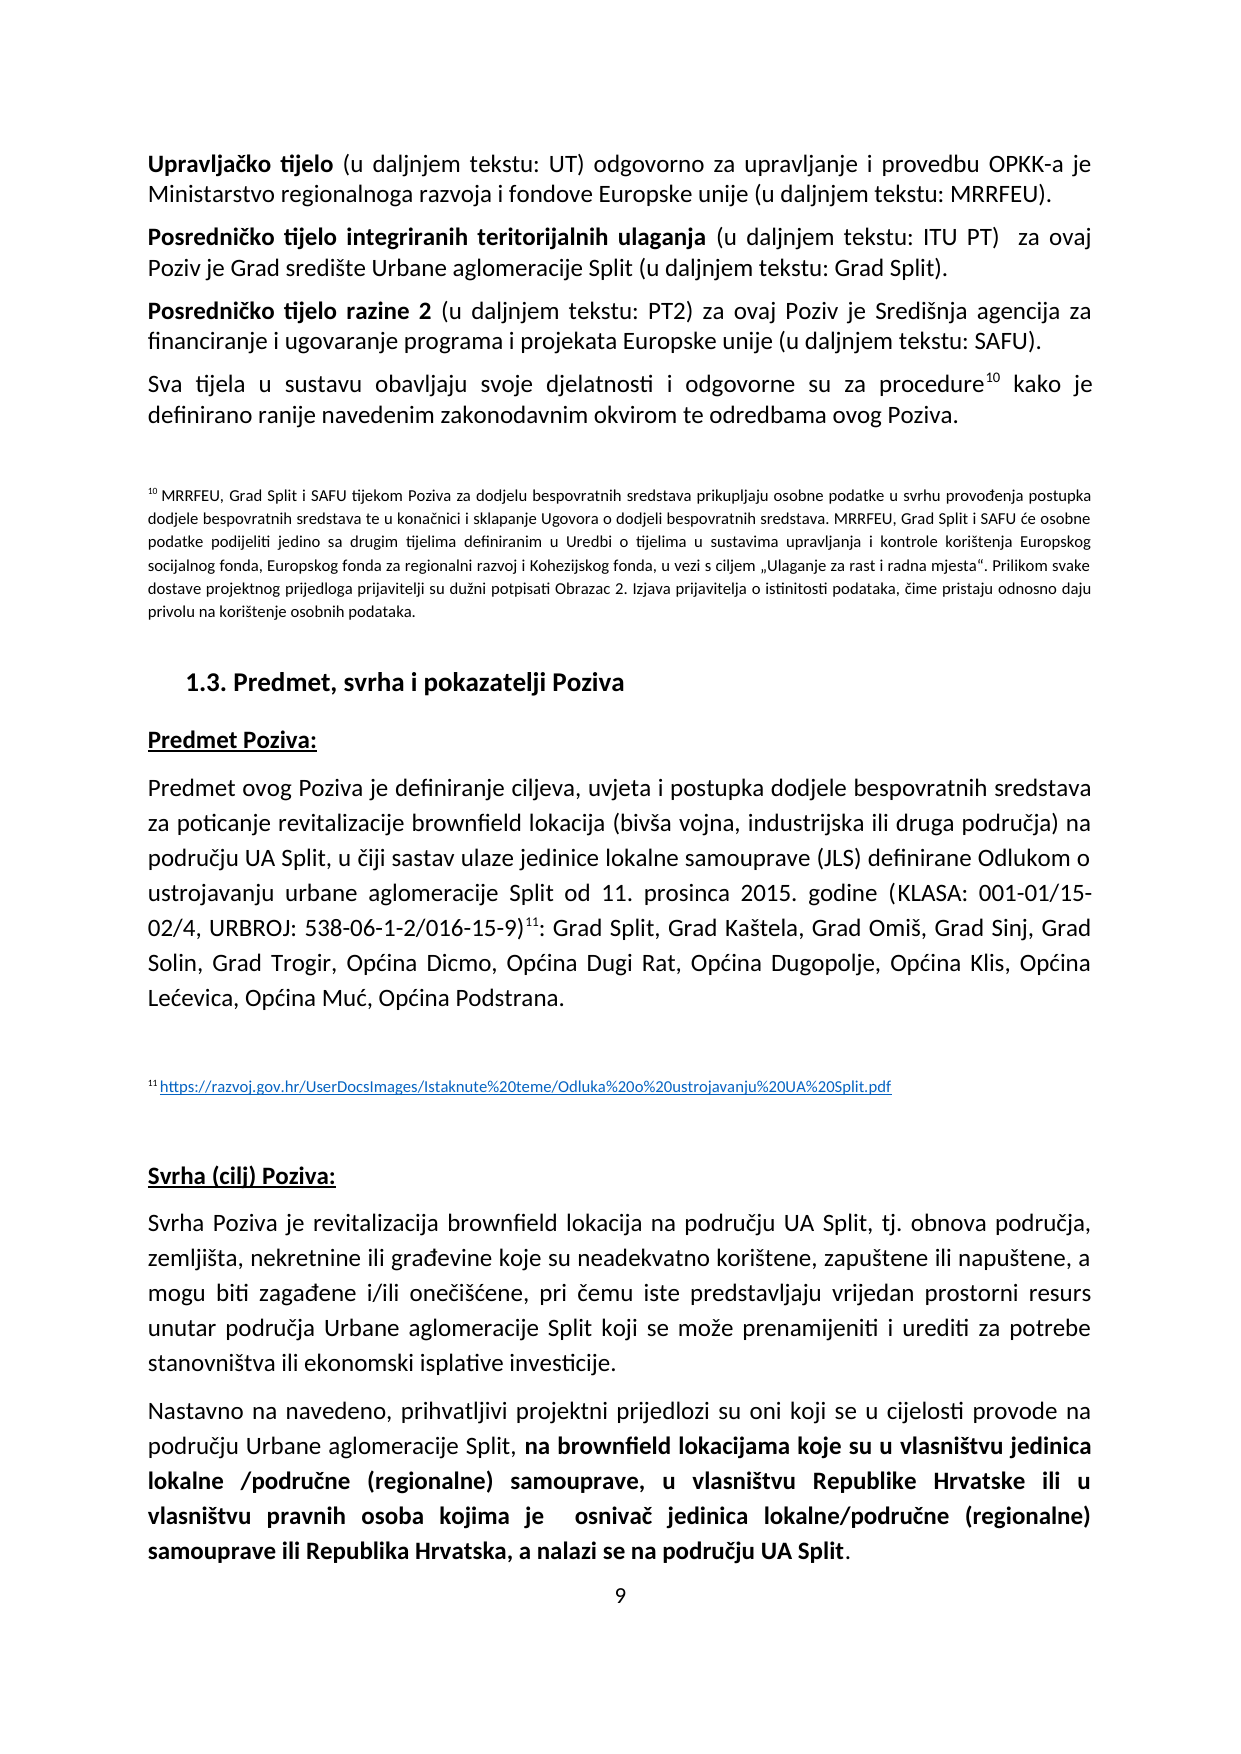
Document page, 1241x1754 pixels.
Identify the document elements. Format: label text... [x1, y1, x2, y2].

text Sva tijela u sustavu obavljaju svoje djelatnosti i odgovorne su za procedure10 kako je definirano ranije navedenim zakonodavnim okvirom te odredbama ovog Poziva. [148, 368, 1092, 429]
subtitle 1.3. Predmet, svrha i pokazatelji Poziva [185, 665, 1092, 698]
text Svrha Poziva je revitalizacija brownfield lokacija na području UA Split, tj. obnova područja, zemljišta, nekretnine ili građevine koje su neadekvatno korištene, zapuštene ili napuštene, a mogu biti zagađene i/ili onečišćene, pri čemu iste predstavljaju vrijedan prostorni resurs unutar područja Urbane aglomeracije Split koji se može prenamijeniti i urediti za potrebe stanovništva ili ekonomski isplative investicije. [148, 1207, 1092, 1378]
text 11 https://razvoj.gov.hr/UserDocsImages/Istaknute%20teme/Odluka%20o%20ustrojavanju%20UA%20Split.pdf [148, 1077, 1092, 1097]
text Predmet ovog Poziva je definiranje ciljeva, uvjeta i postupka dodjele bespovratnih sredstava za poticanje revitalizacije brownfield lokacija (bivša vojna, industrijska ili druga područja) na području UA Split, u čiji sastav ulaze jedinice lokalne samouprave (JLS) definirane Odlukom o ustrojavanju urbane aglomeracije Split od 11. prosinca 2015. godine (KLASA: 001-01/15-02/4, URBROJ: 538-06-1-2/016-15-9)11: Grad Split, Grad Kaštela, Grad Omiš, Grad Sinj, Grad Solin, Grad Trogir, Općina Dicmo, Općina Dugi Rat, Općina Dugopolje, Općina Klis, Općina Lećevica, Općina Muć, Općina Podstrana. [148, 772, 1092, 1012]
text Posredničko tijelo integriranih teritorijalnih ulaganja (u daljnjem tekstu: ITU PT) za ovaj Poziv je Grad središte Urbane aglomeracije Split (u daljnjem tekstu: Grad Split). [148, 221, 1092, 282]
text Posredničko tijelo razine 2 (u daljnjem tekstu: PT2) za ovaj Poziv je Središnja agencija za financiranje i ugovaranje programa i projekata Europske unije (u daljnjem tekstu: SAFU). [148, 295, 1092, 356]
text 10 MRRFEU, Grad Split i SAFU tijekom Poziva za dodjelu bespovratnih sredstava prikupljaju osobne podatke u svrhu provođenja postupka dodjele bespovratnih sredstava te u konačnici i sklapanje Ugovora o dodjeli bespovratnih sredstava. MRRFEU, Grad Split i SAFU će osobne podatke podijeliti jedino sa drugim tijelima definiranim u Uredbi o tijelima u sustavima upravljanja i kontrole korištenja Europskog socijalnog fonda, Europskog fonda za regionalni razvoj i Kohezijskog fonda, u vezi s ciljem „Ulaganje za rast i radna mjesta“. Prilikom svake dostave projektnog prijedloga prijavitelji su dužni potpisati Obrazac 2. Izjava prijavitelja o istinitosti podataka, čime pristaju odnosno daju privolu na korištenje osobnih podataka. [148, 485, 1092, 622]
text Nastavno na navedeno, prihvatljivi projektni prijedlozi su oni koji se u cijelosti provode na području Urbane aglomeracije Split, na brownfield lokacijama koje su u vlasništvu jedinica lokalne /područne (regionalne) samouprave, u vlasništvu Republike Hrvatske ili u vlasništvu pravnih osoba kojima je osnivač jedinica lokalne/područne (regionalne) samouprave ili Republika Hrvatska, a nalazi se na području UA Split. [148, 1395, 1092, 1566]
text Predmet Poziva: [148, 724, 1092, 755]
text Svrha (cilj) Poziva: [148, 1160, 1092, 1191]
text Upravljačko tijelo (u daljnjem tekstu: UT) odgovorno za upravljanje i provedbu OPKK-a je Ministarstvo regionalnoga razvoja i fondove Europske unije (u daljnjem tekstu: MRRFEU). [148, 148, 1092, 209]
